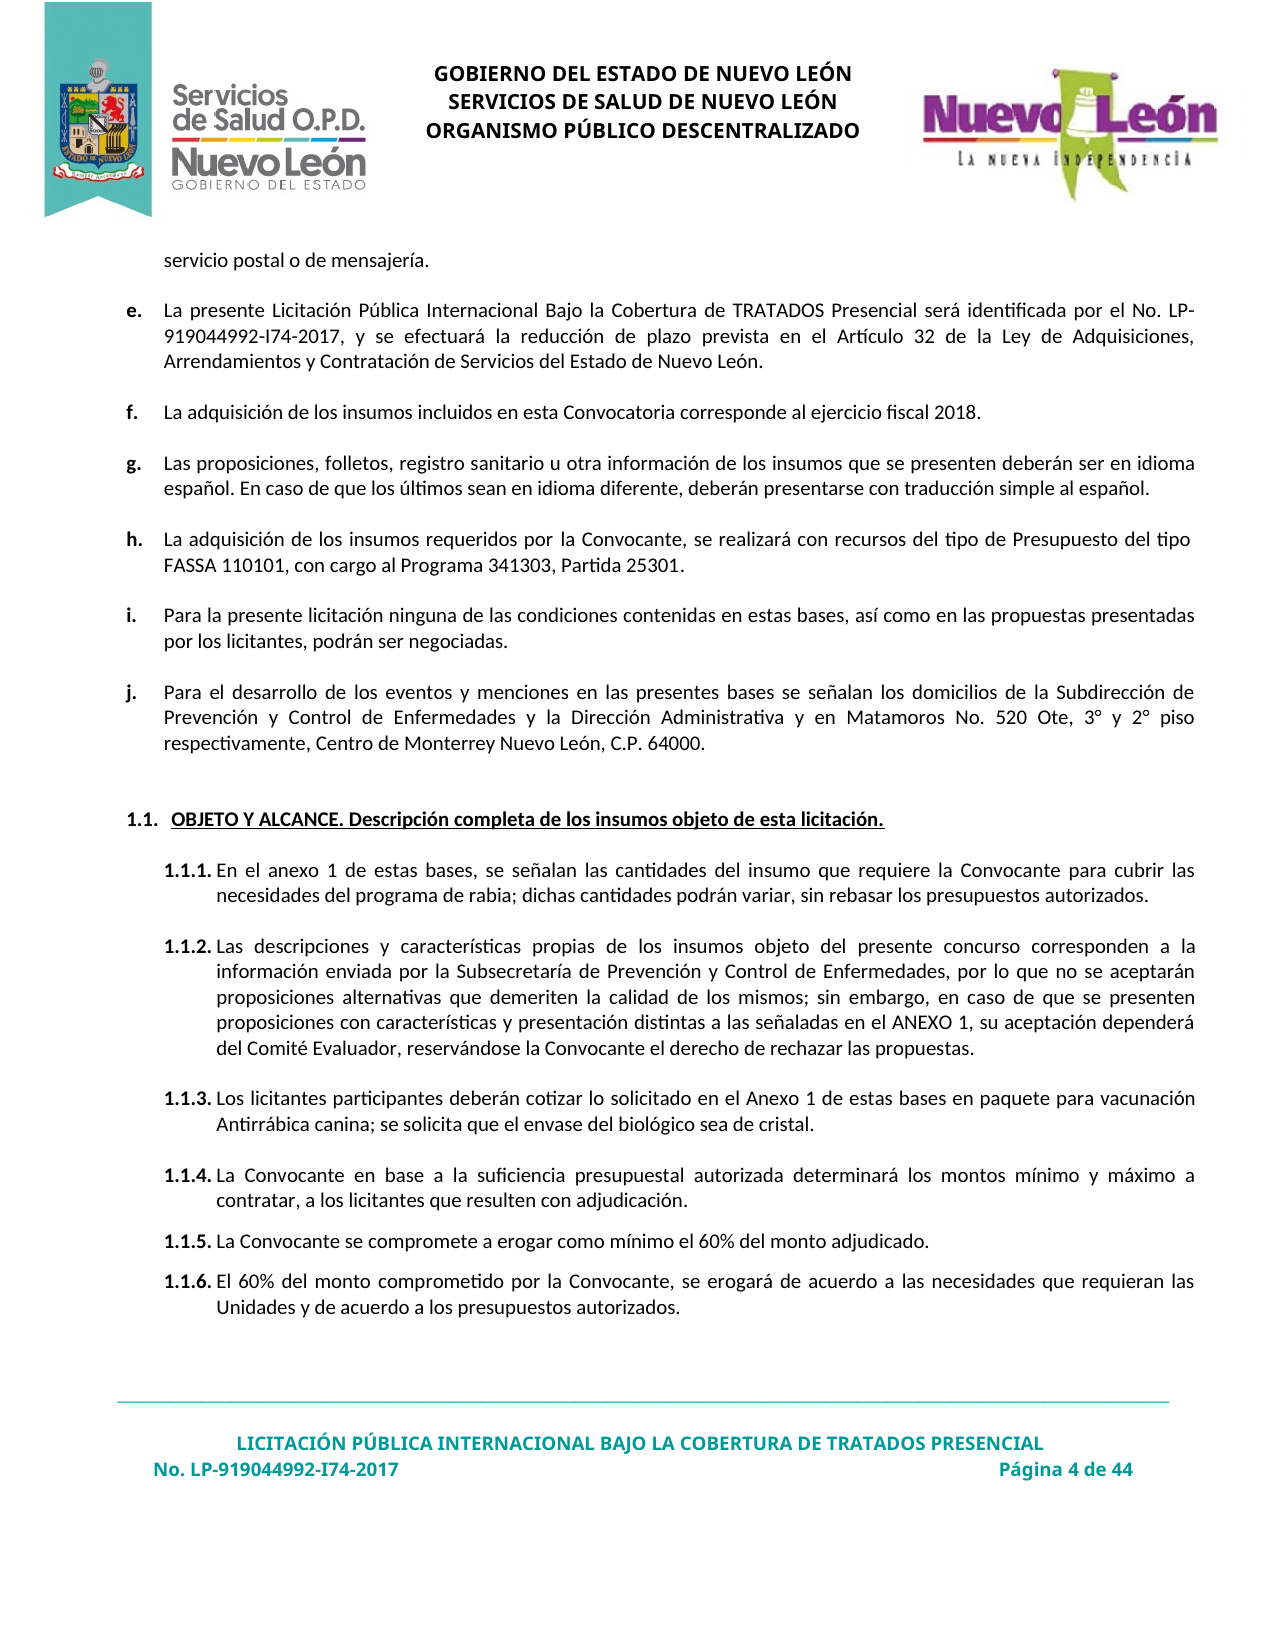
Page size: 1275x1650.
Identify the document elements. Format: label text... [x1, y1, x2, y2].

list La adquisición de los insumos requeridos por la Convocante, se realizará con recursos del tipo de Presupuesto del tipo FASSA 110101, con cargo al Programa 341303, Partida 25301. [126, 526, 1192, 577]
list El 60% del monto comprometido por la Convocante, se erogará de acuerdo a las necesidades que requieran las Unidades y de acuerdo a los presupuestos autorizados. [164, 1269, 1197, 1319]
list La presente Licitación Pública Internacional Bajo la Cobertura de TRATADOS Presencial será identificada por el No. LP-919044992-I74-2017, y se efectuará la reducción de plazo prevista en el Artículo 32 de la Ley de Adquisiciones, Arrendamientos y Contratación de Servicios del Estado de Nuevo León. [126, 298, 1197, 374]
list OBJETO Y ALCANCE. Descripción completa de los insumos objeto de esta licitación. [126, 806, 1197, 831]
list Para la presente licitación ninguna de las condiciones contenidas en estas bases, así como en las propuestas presentadas por los licitantes, podrán ser negociadas. [126, 603, 1197, 653]
list Para el desarrollo de los eventos y menciones en las presentes bases se señalan los domicilios de la Subdirección de Prevención y Control de Enfermedades y la Dirección Administrativa y en Matamoros No. 520 Ote, 3° y 2° piso respectivamente, Centro de Monterrey Nuevo León, C.P. 64000. [126, 679, 1197, 755]
list La adquisición de los insumos incluidos en esta Convocatoria corresponde al ejercicio fiscal 2018. [126, 399, 1197, 425]
list Las proposiciones, folletos, registro sanitario u otra información de los insumos que se presenten deberán ser en idioma español. En caso de que los últimos sean en idioma diferente, deberán presentarse con traducción simple al español. [126, 450, 1197, 501]
list La Convocante en base a la suficiencia presupuestal autorizada determinará los montos mínimo y máximo a contratar, a los licitantes que resulten con adjudicación. [164, 1162, 1197, 1213]
list En el anexo 1 de estas bases, se señalan las cantidades del insumo que requiere la Convocante para cubrir las necesidades del programa de rabia; dichas cantidades podrán variar, sin rebasar los presupuestos autorizados. [164, 857, 1197, 908]
list Las descripciones y características propias de los insumos objeto del presente concurso corresponden a la información enviada por la Subsecretaría de Prevención y Control de Enfermedades, por lo que no se aceptarán proposiciones alternativas que demeriten la calidad de los mismos; sin embargo, en caso de que se presenten proposiciones con características y presentación distintas a las señaladas en el ANEXO 1, su aceptación dependerá del Comité Evaluador, reservándose la Convocante el derecho de rechazar las propuestas. [164, 933, 1197, 1060]
list Los licitantes participantes deberán cotizar lo solicitado en el Anexo 1 de estas bases en paquete para vacunación Antirrábica canina; se solicita que el envase del biológico sea de cristal. [164, 1086, 1197, 1136]
list La Convocante se compromete a erogar como mínimo el 60% del monto adjudicado. [164, 1228, 1197, 1253]
picture [15, 2, 1249, 229]
